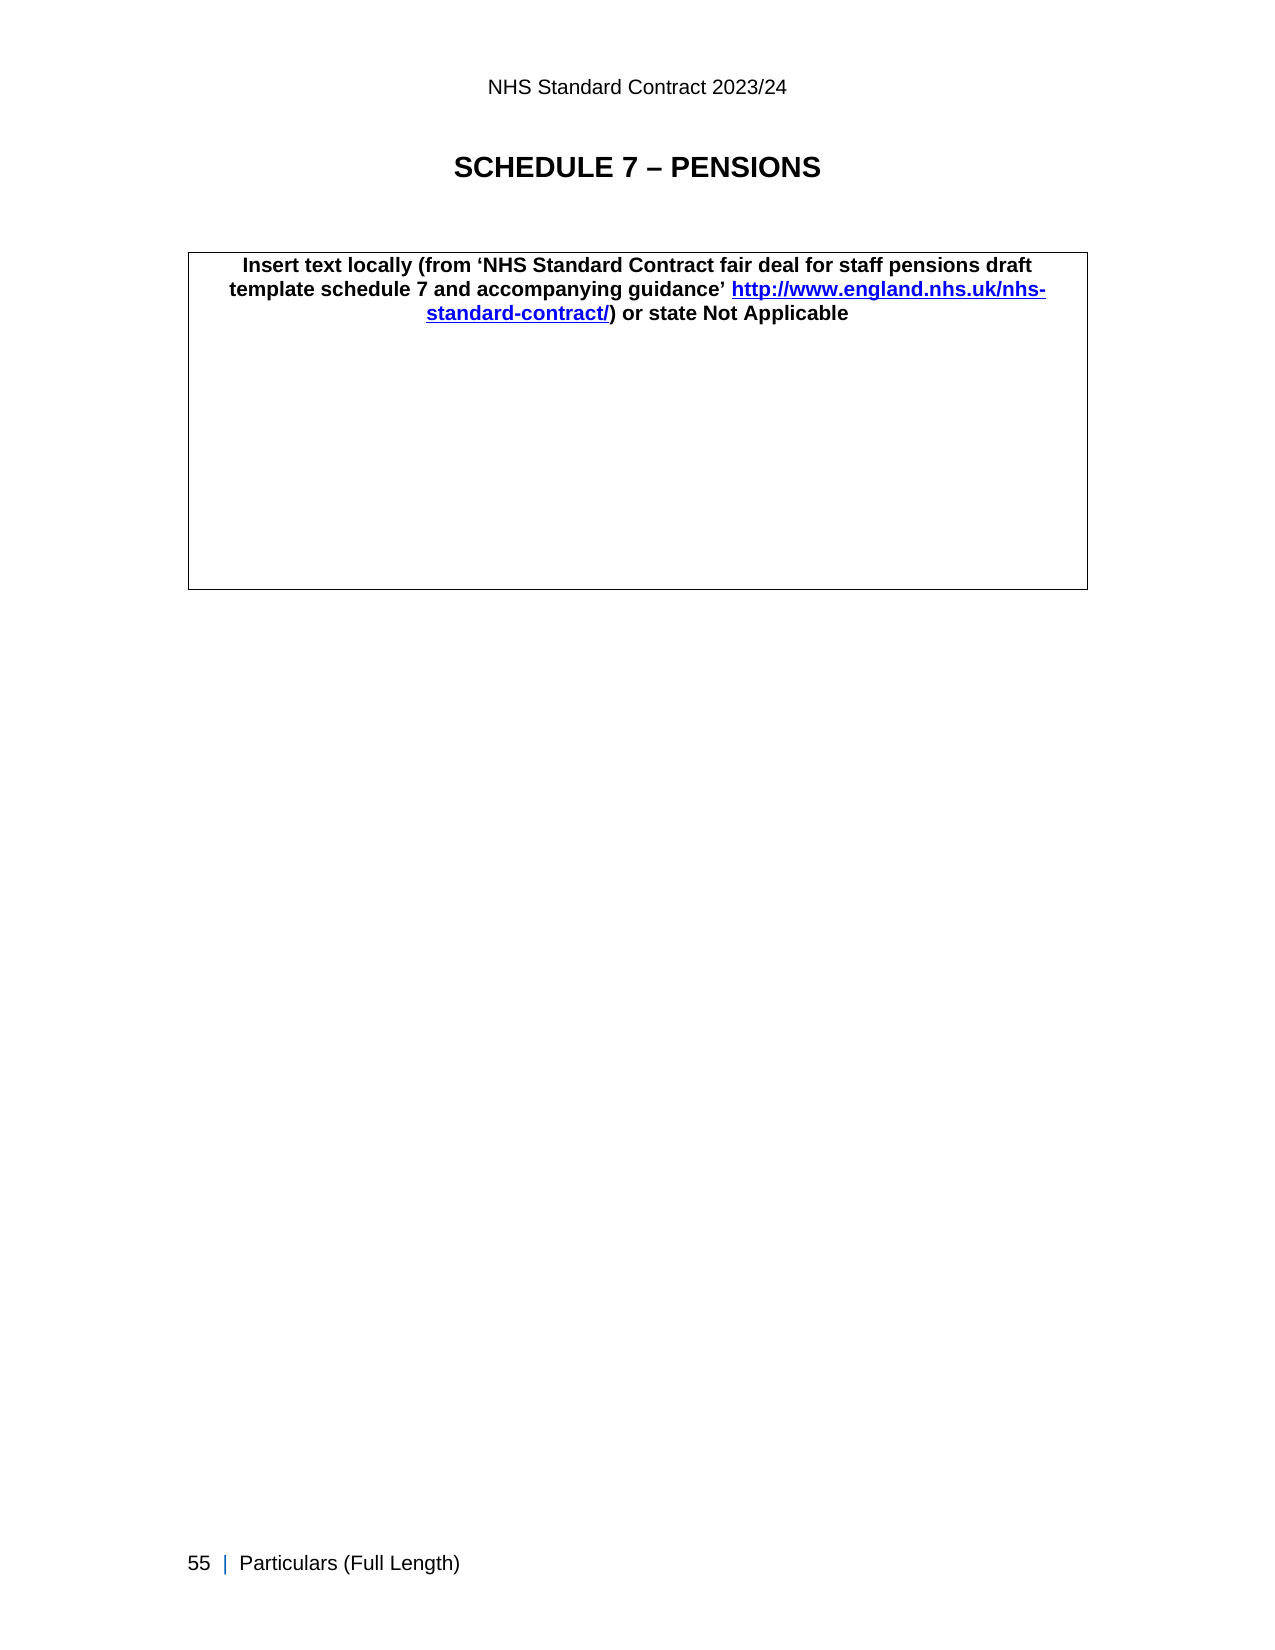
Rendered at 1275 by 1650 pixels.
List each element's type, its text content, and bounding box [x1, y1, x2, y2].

table_header Insert text locally (from ‘NHS Standard Contract fair deal for staff pensions draft template schedule 7 and accompanying guidance’ http://www.england.nhs.uk/nhs-standard-contract/) or state Not Applicable [189, 253, 1087, 589]
subtitle SCHEDULE 7 – PENSIONS [187, 150, 1087, 183]
